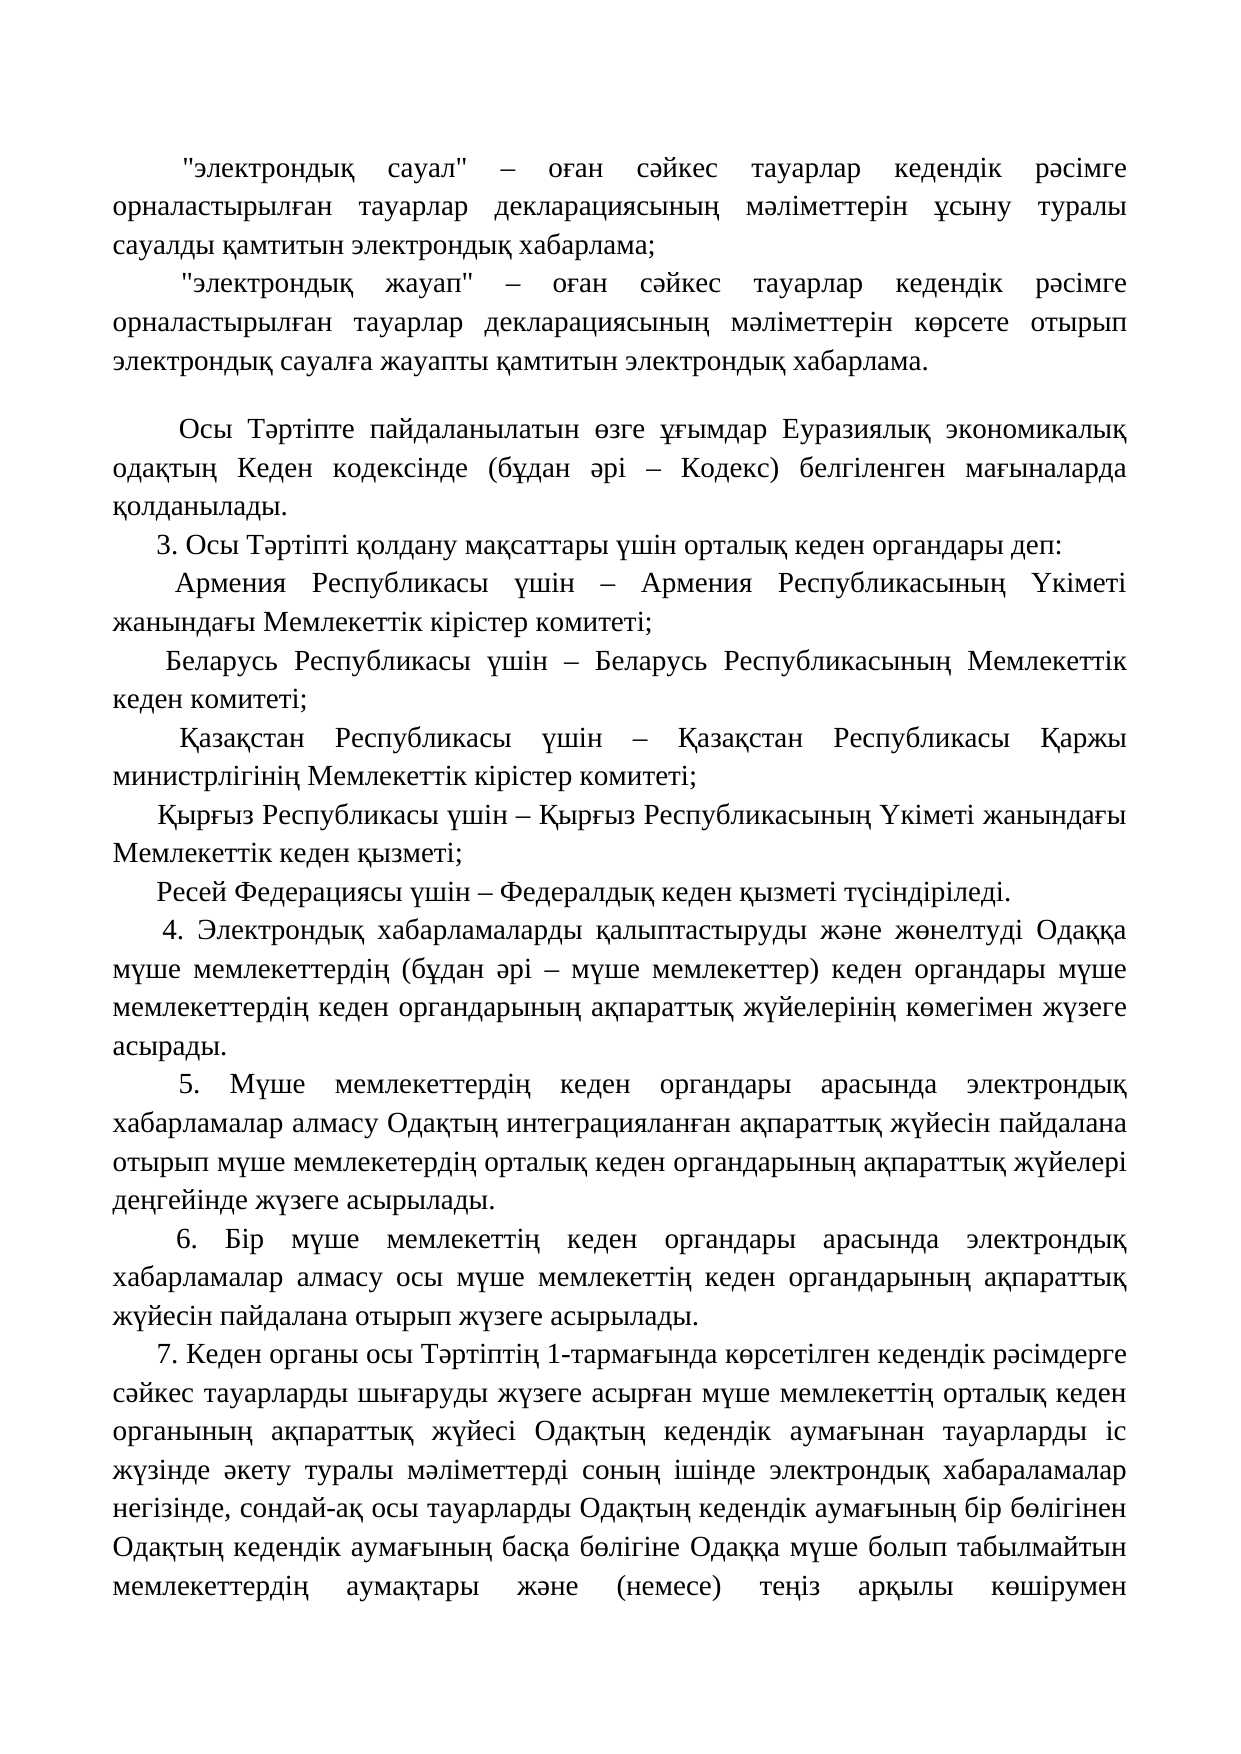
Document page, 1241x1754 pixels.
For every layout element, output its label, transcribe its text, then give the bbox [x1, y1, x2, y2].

text 4. Электрондық хабарламаларды қалыптастыруды және жөнелтуді Одаққа мүше мемлекеттердің (бұдан әрі – мүше мемлекеттер) кеден органдары мүше мемлекеттердің кеден органдарының ақпараттық жүйелерінің көмегімен жүзеге асырады. [112, 912, 1128, 1062]
text 5. Мүше мемлекеттердің кеден органдары арасында электрондық хабарламалар алмасу Одақтың интеграцияланған ақпараттық жүйесін пайдалана отырып мүше мемлекетердің орталық кеден органдарының ақпараттық жүйелері деңгейінде жүзеге асырылады. [112, 1067, 1128, 1216]
text Осы Тәртіпте пайдаланылатын өзге ұғымдар Еуразиялық экономикалық одақтың Кеден кодексінде (бұдан әрі – Кодекс) белгіленген мағыналарда қолданылады. [112, 411, 1128, 522]
text Беларусь Республикасы үшін – Беларусь Республикасының Мемлекеттік кеден комитеті; [112, 643, 1128, 715]
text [112, 1336, 1128, 1601]
text Қырғыз Республикасы үшін – Қырғыз Республикасының Үкіметі жанындағы Мемлекеттік кеден қызметі; [112, 797, 1128, 869]
text Қазақстан Республикасы үшін – Қазақстан Республикасы Қаржы министрлігінің Мемлекеттік кірістер комитеті; [112, 720, 1128, 792]
text 3. Осы Тәртіпті қолдану мақсаттары үшін орталық кеден органдары деп: [112, 527, 1128, 561]
text Армения Республикасы үшін – Армения Республикасының Үкіметі жанындағы Мемлекеттік кірістер комитеті; [112, 566, 1128, 638]
text "электрондық сауал" – оған сәйкес тауарлар кедендік рәсімге орналастырылған тауарлар декларациясының мәліметтерін ұсыну туралы сауалды қамтитын электрондық хабарлама; [112, 150, 1128, 261]
text "электрондық жауап" – оған сәйкес тауарлар кедендік рәсімге орналастырылған тауарлар декларациясының мәліметтерін көрсете отырып электрондық сауалға жауапты қамтитын электрондық хабарлама. [112, 266, 1128, 376]
text Ресей Федерациясы үшін – Федералдық кеден қызметі түсіндіріледі. [112, 874, 1128, 907]
text 6. Бір мүше мемлекеттің кеден органдары арасында электрондық хабарламалар алмасу осы мүше мемлекеттің кеден органдарының ақпараттық жүйесін пайдалана отырып жүзеге асырылады. [112, 1221, 1128, 1331]
